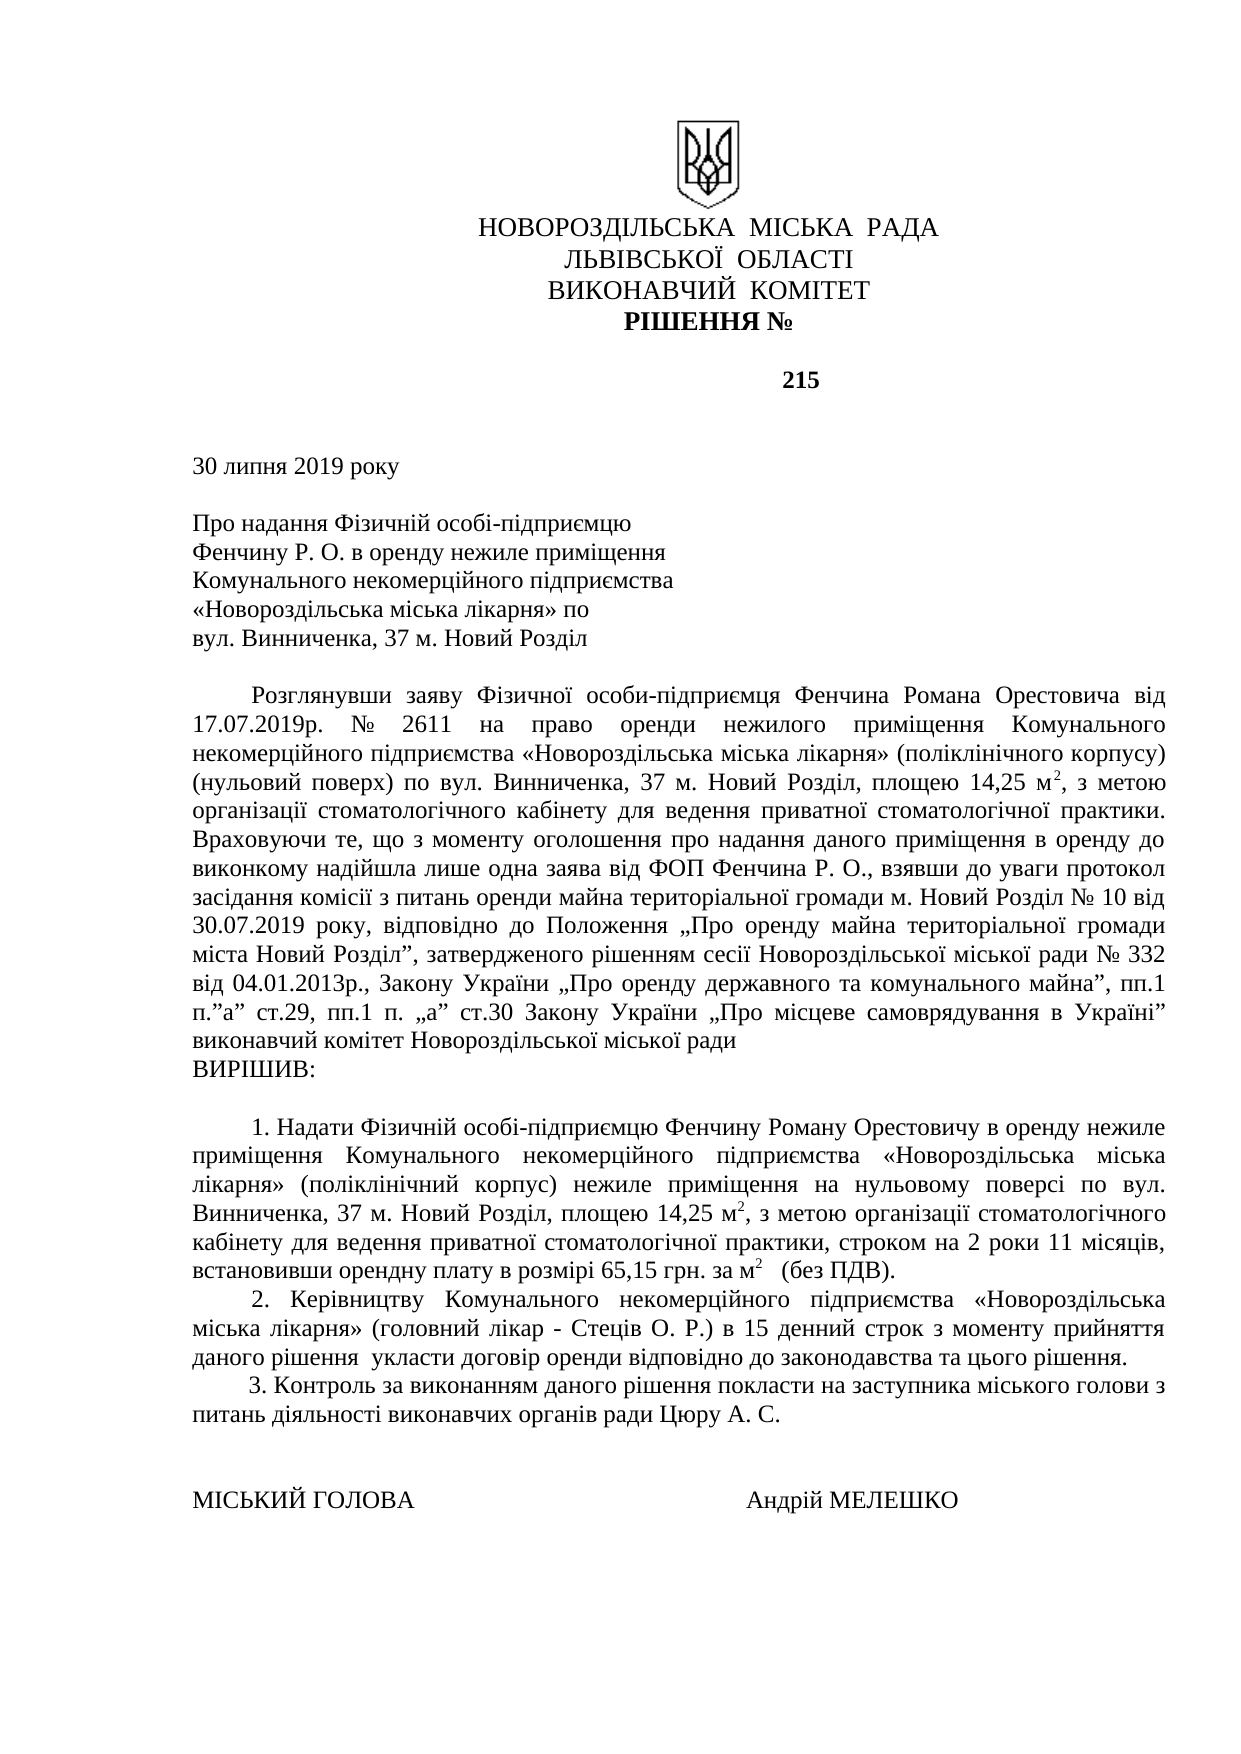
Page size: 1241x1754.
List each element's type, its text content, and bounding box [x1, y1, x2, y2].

text вул. Винниченка, . Новий Розділ [192, 623, 679, 652]
text 2. Керівництву Комунального некомерційного підприємства «Новороздільська міська лікарня» (головний лікар - Стеців О. Р.) в 15 денний строк з моменту прийняття даного рішення укласти договір оренди відповідно до законодавства та цього рішення. [192, 1284, 1167, 1370]
picture [616, 118, 801, 212]
text 3. Контроль за виконанням даного рішення покласти на заступника міського голови з питань діяльності виконавчих органів ради Цюру А. С. [192, 1370, 1167, 1428]
text ЛЬВІВСЬКОЇ ОБЛАСТІ [192, 243, 1167, 274]
text НОВОРОЗДІЛЬСЬКА МІСЬКА РАДА [192, 212, 1167, 243]
text Фенчину Р. О. в оренду нежиле приміщення [192, 537, 679, 565]
text 30 липня 2019 року [192, 451, 1167, 480]
text ВИРІШИВ: [192, 1054, 1167, 1083]
text 215 [192, 365, 1167, 394]
text 1. Надати Фізичній особі-підприємцю Фенчину Роману Орестовичу в оренду нежиле приміщення Комунального некомерційного підприємства «Новороздільська міська лікарня» (поліклінічний корпус) нежиле приміщення на нульовому поверсі по вул. Винниченка, . Новий Розділ, площею , з метою організації стоматологічного кабінету для ведення приватної стоматологічної практики, строком на 2 роки 11 місяців, встановивши орендну плату в розмірі 65,15 грн. за м2 (без ПДВ). [192, 1112, 1167, 1284]
text ВИКОНАВЧИЙ КОМІТЕТ [192, 274, 1167, 305]
text Розглянувши заяву Фізичної особи-підприємця Фенчина Романа Орестовича від 17.07.2019р. № 2611 на право оренди нежилого приміщення Комунального некомерційного підприємства «Новороздільська міська лікарня» (поліклінічного корпусу) (нульовий поверх) по вул. Винниченка, . Новий Розділ, площею , з метою організації стоматологічного кабінету для ведення приватної стоматологічної практики. Враховуючи те, що з моменту оголошення про надання даного приміщення в оренду до виконкому надійшла лише одна заява від ФОП Фенчина Р. О., взявши до уваги протокол засідання комісії з питань оренди майна територіальної громади м. Новий Розділ № 10 від 30.07.2019 року, відповідно до Положення „Про оренду майна територіальної громади міста Новий Розділ”, затвердженого рішенням сесії Новороздільської міської ради № 332 від 04.01.2013р., Закону України „Про оренду державного та комунального майна”, пп.1 п.”а” ст.29, пп.1 п. „а” ст.30 Закону України „Про місцеве самоврядування в Україні” виконавчий комітет Новороздільської міської ради [192, 680, 1167, 1054]
text МІСЬКИЙ ГОЛОВА Андрій МЕЛЕШКО [192, 1485, 1167, 1514]
text РІШЕННЯ № [192, 305, 1167, 336]
text Комунального некомерційного підприємства «Новороздільська міська лікарня» по [192, 565, 679, 623]
text Про надання Фізичній особі-підприємцю [192, 508, 679, 537]
